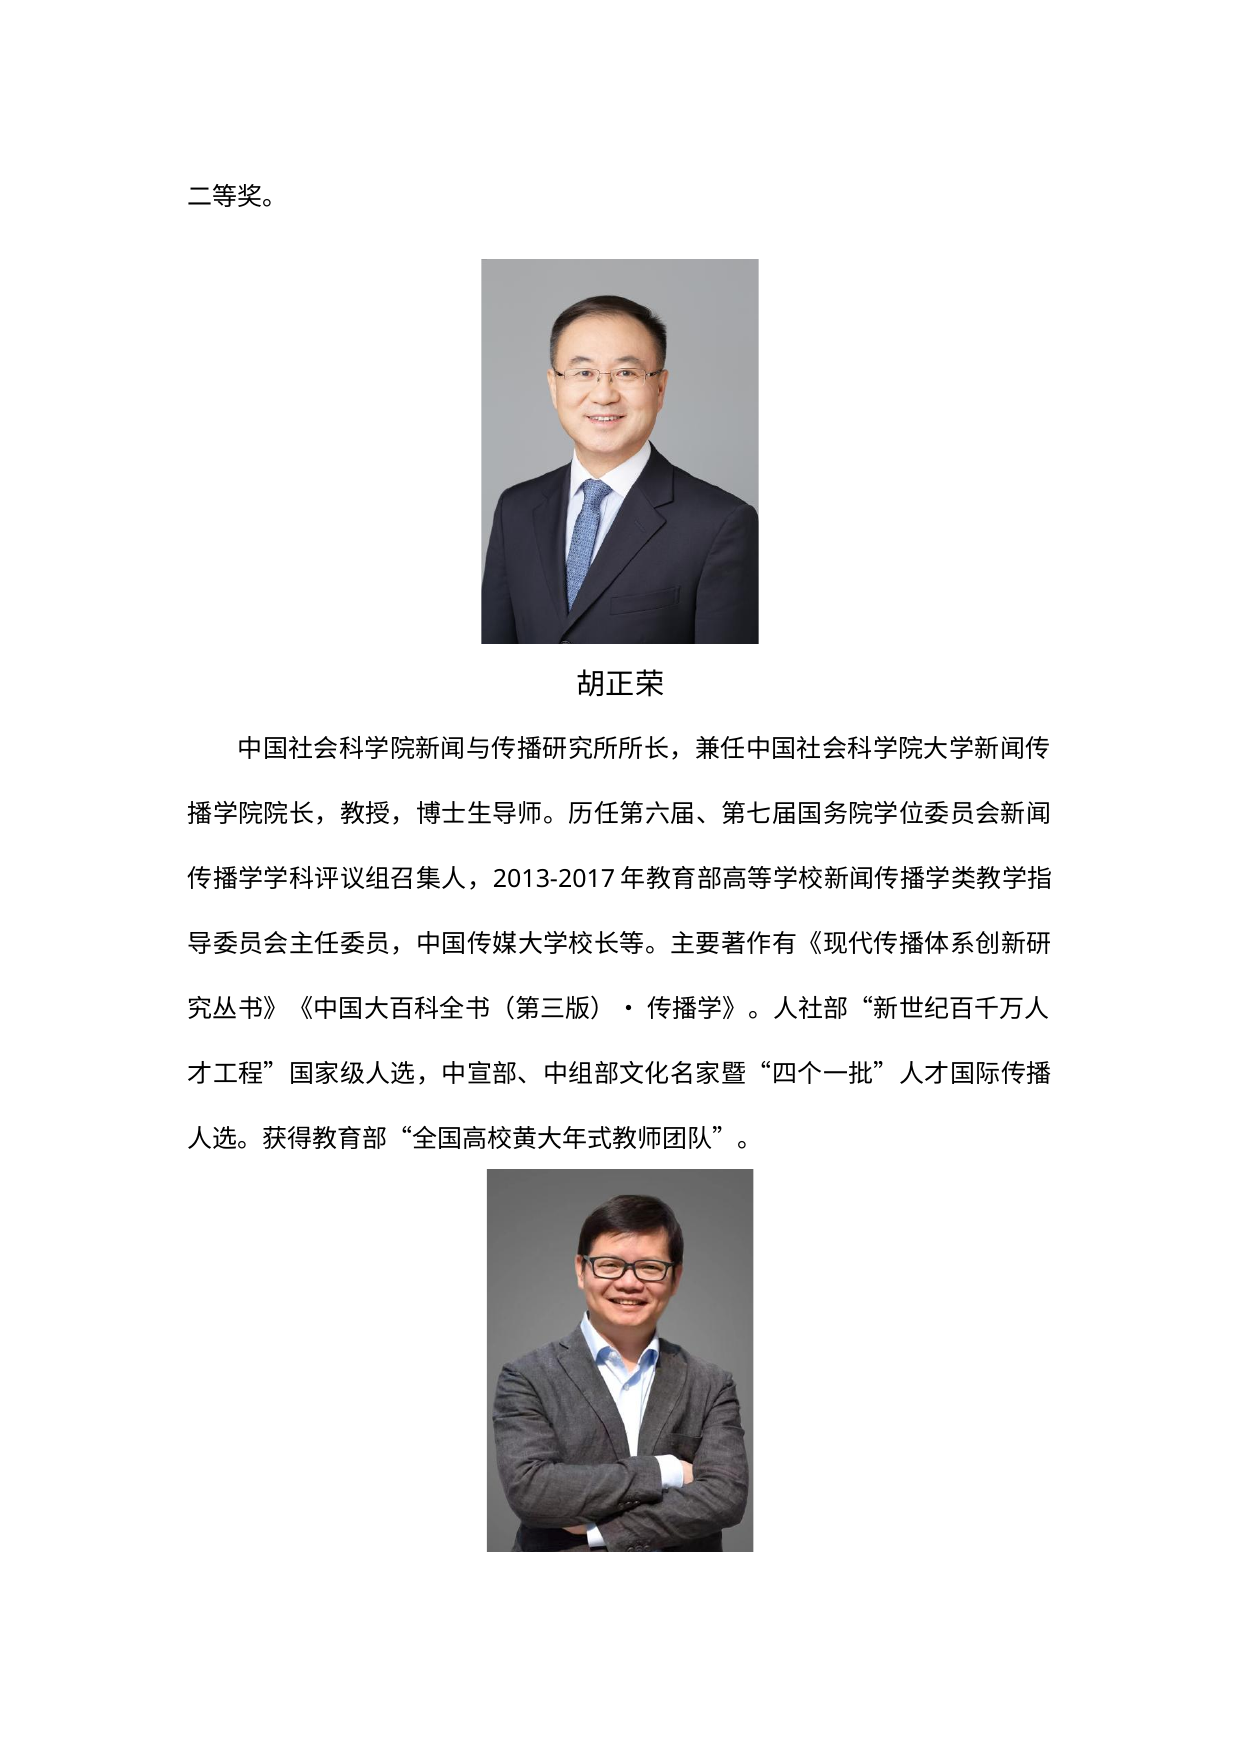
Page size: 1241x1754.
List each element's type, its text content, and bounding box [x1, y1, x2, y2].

picture [481, 259, 759, 644]
text 中国社会科学院新闻与传播研究所所长，兼任中国社会科学院大学新闻传播学院院长，教授，博士生导师。历任第六届、第七届国务院学位委员会新闻传播学学科评议组召集人，2013-2017年教育部高等学校新闻传播学类教学指导委员会主任委员，中国传媒大学校长等。主要著作有《现代传播体系创新研究丛书》《中国大百科全书（第三版）• 传播学》。人社部“新世纪百千万人才工程”国家级人选，中宣部、中组部文化名家暨“四个一批”人才国际传播人选。获得教育部“全国高校黄大年式教师团队”。 [187, 714, 1053, 1169]
picture [486, 1169, 754, 1552]
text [187, 162, 1053, 227]
text 胡正荣 [187, 649, 1053, 714]
